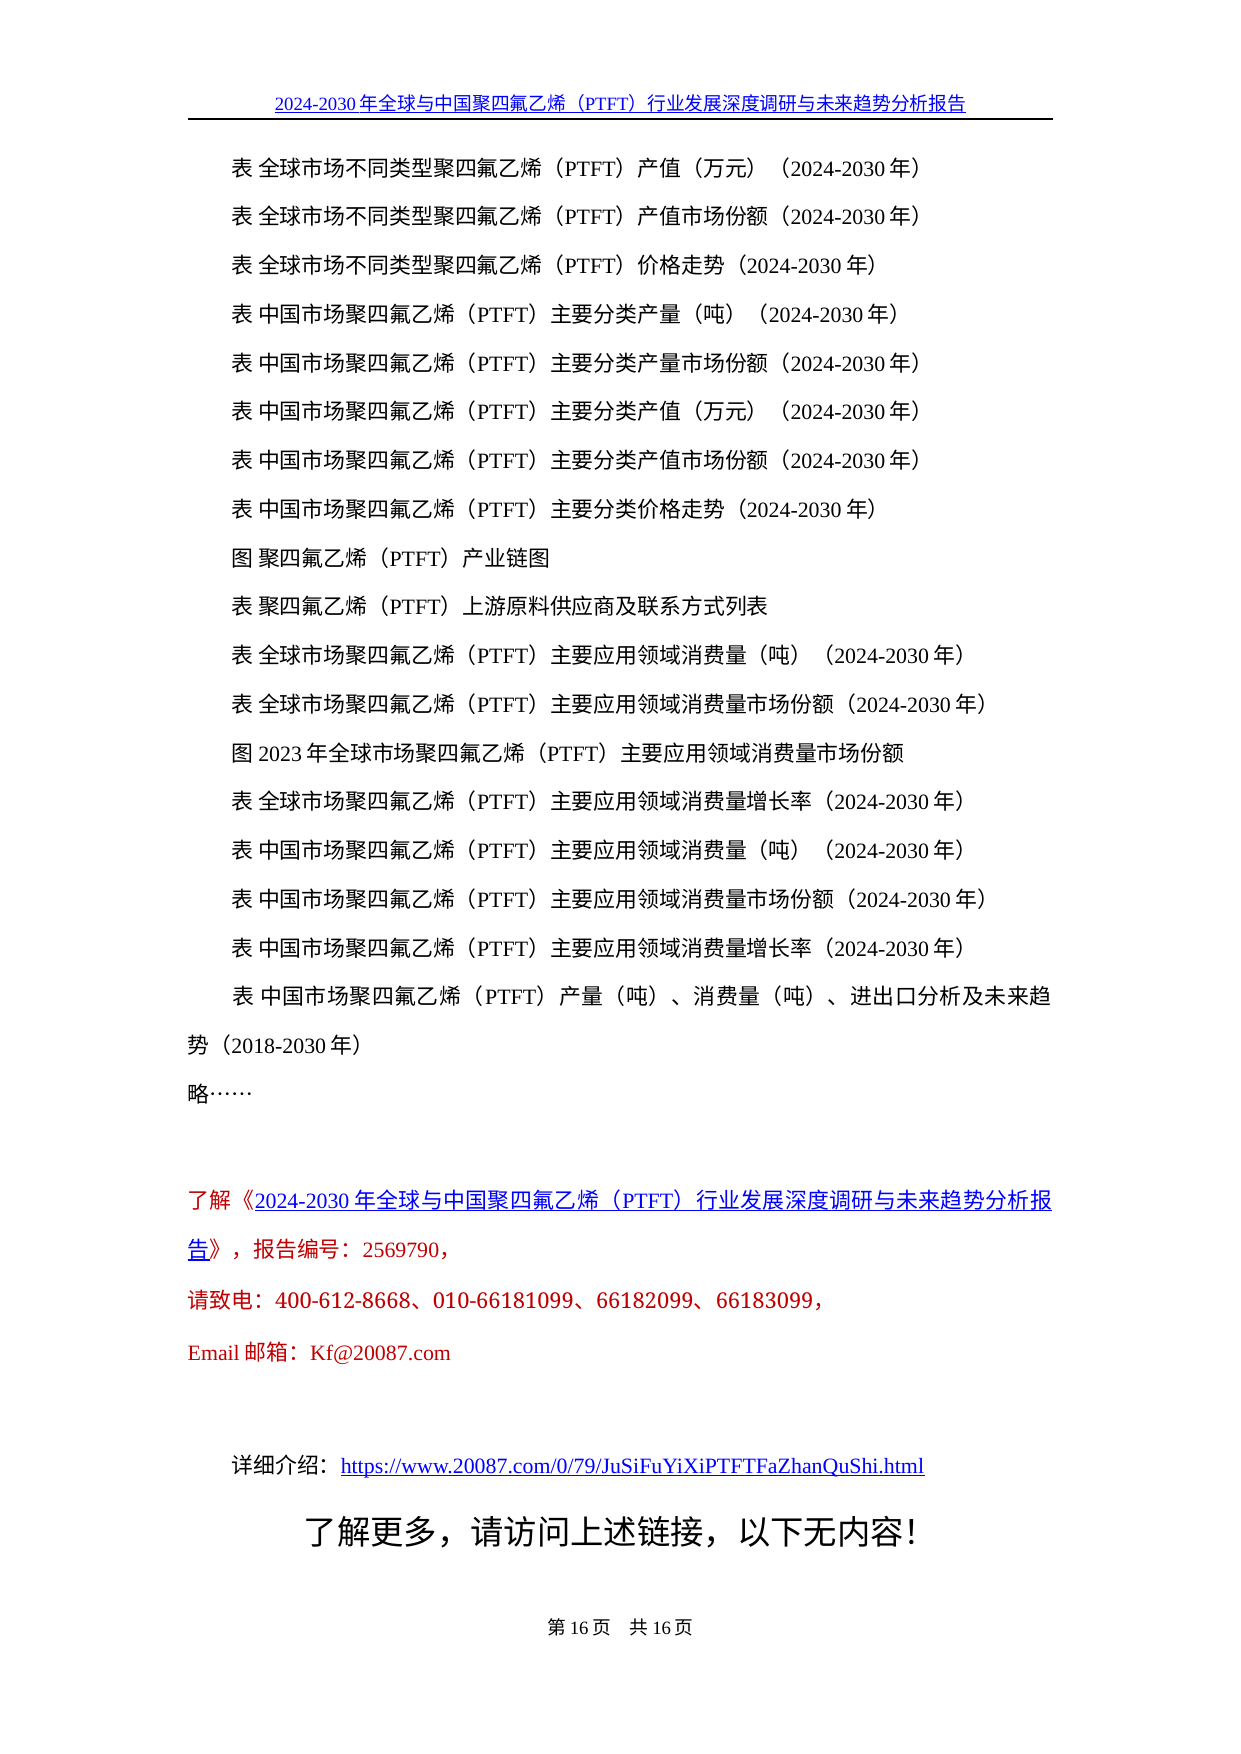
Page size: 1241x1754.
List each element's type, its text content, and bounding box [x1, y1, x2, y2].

text 详细介绍：https://www.20087.com/0/79/JuSiFuYiXiPTFTFaZhanQuShi.html [187, 1448, 1053, 1480]
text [187, 150, 1053, 1109]
text Email邮箱：Kf@20087.com [187, 1335, 1053, 1367]
text 请致电：400-612-8668、010-66181099、66182099、66183099， [187, 1283, 1053, 1316]
text 了解《2024-2030年全球与中国聚四氟乙烯（PTFT）行业发展深度调研与未来趋势分析报告》，报告编号：2569790， [187, 1183, 1053, 1264]
title 了解更多，请访问上述链接，以下无内容！ [187, 1498, 1053, 1563]
